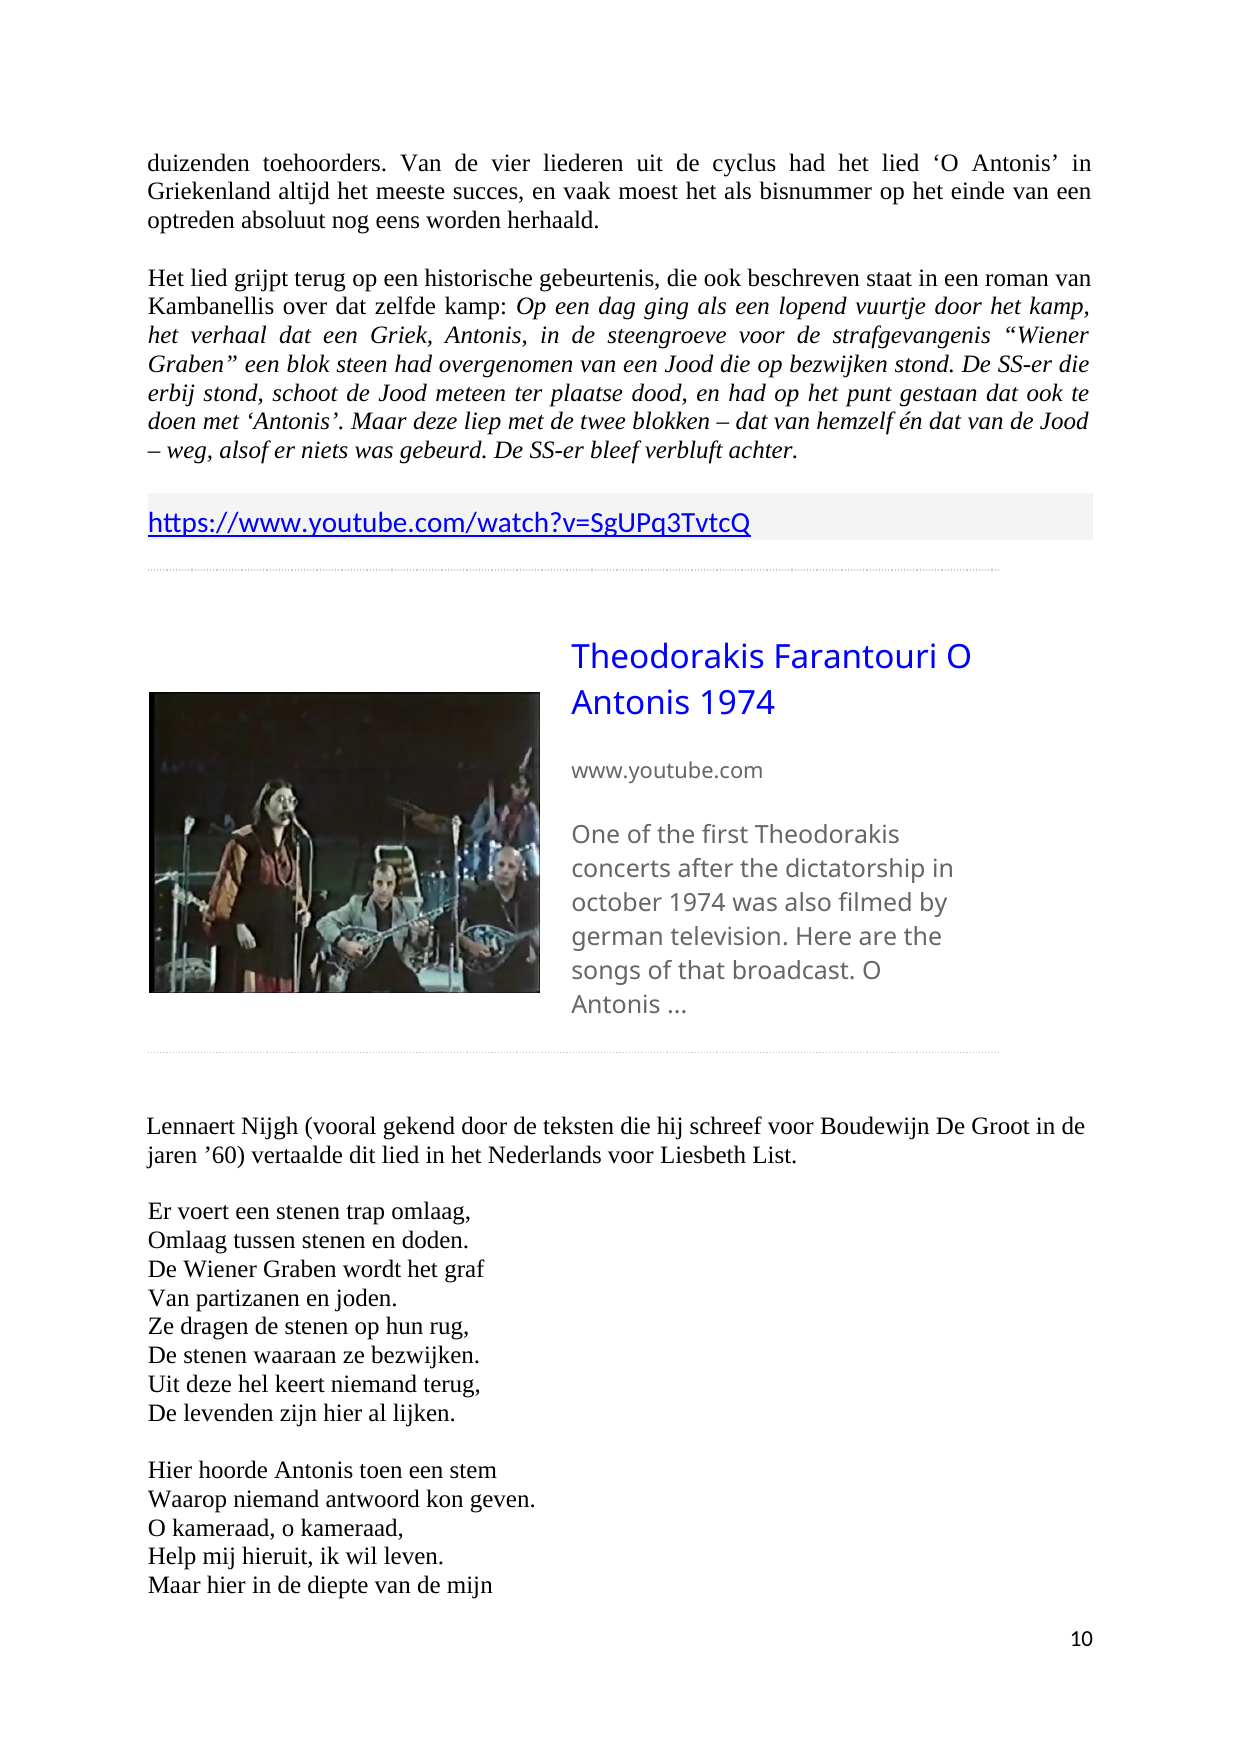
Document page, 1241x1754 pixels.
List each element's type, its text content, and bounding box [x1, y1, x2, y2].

picture [149, 692, 540, 993]
text Het lied grijpt terug op een historische gebeurtenis, die ook beschreven staat in een roman van Kambanellis over dat zelfde kamp: Op een dag ging als een lopend vuurtje door het kamp, het verhaal dat een Griek, Antonis, in de steengroeve voor de strafgevangenis “Wiener Graben” een blok steen had overgenomen van een Jood die op bezwijken stond. De SS-er die erbij stond, schoot de Jood meteen ter plaatse dood, en had op het punt gestaan dat ook te doen met ‘Antonis’. Maar deze liep met de twee blokken – dat van hemzelf én dat van de Jood – weg, alsof er niets was gebeurd. De SS-er bleef verbluft achter. [148, 263, 1093, 464]
table_header [148, 569, 571, 1052]
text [148, 1196, 1093, 1599]
table_header Theodorakis Farantouri O Antonis 1974 www.youtube.com One of the first Theodorakis concerts after the dictatorship in october 1974 was also filmed by german television. Here are the songs of that broadcast. O Antonis ... [571, 569, 998, 1052]
text https://www.youtube.com/watch?v=SgUPq3TvtcQ [148, 493, 1093, 540]
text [146, 148, 1093, 234]
text Lennaert Nijgh (vooral gekend door de teksten die hij schreef voor Boudewijn De Groot in de jaren ’60) vertaalde dit lied in het Nederlands voor Liesbeth List. [146, 1111, 1093, 1168]
